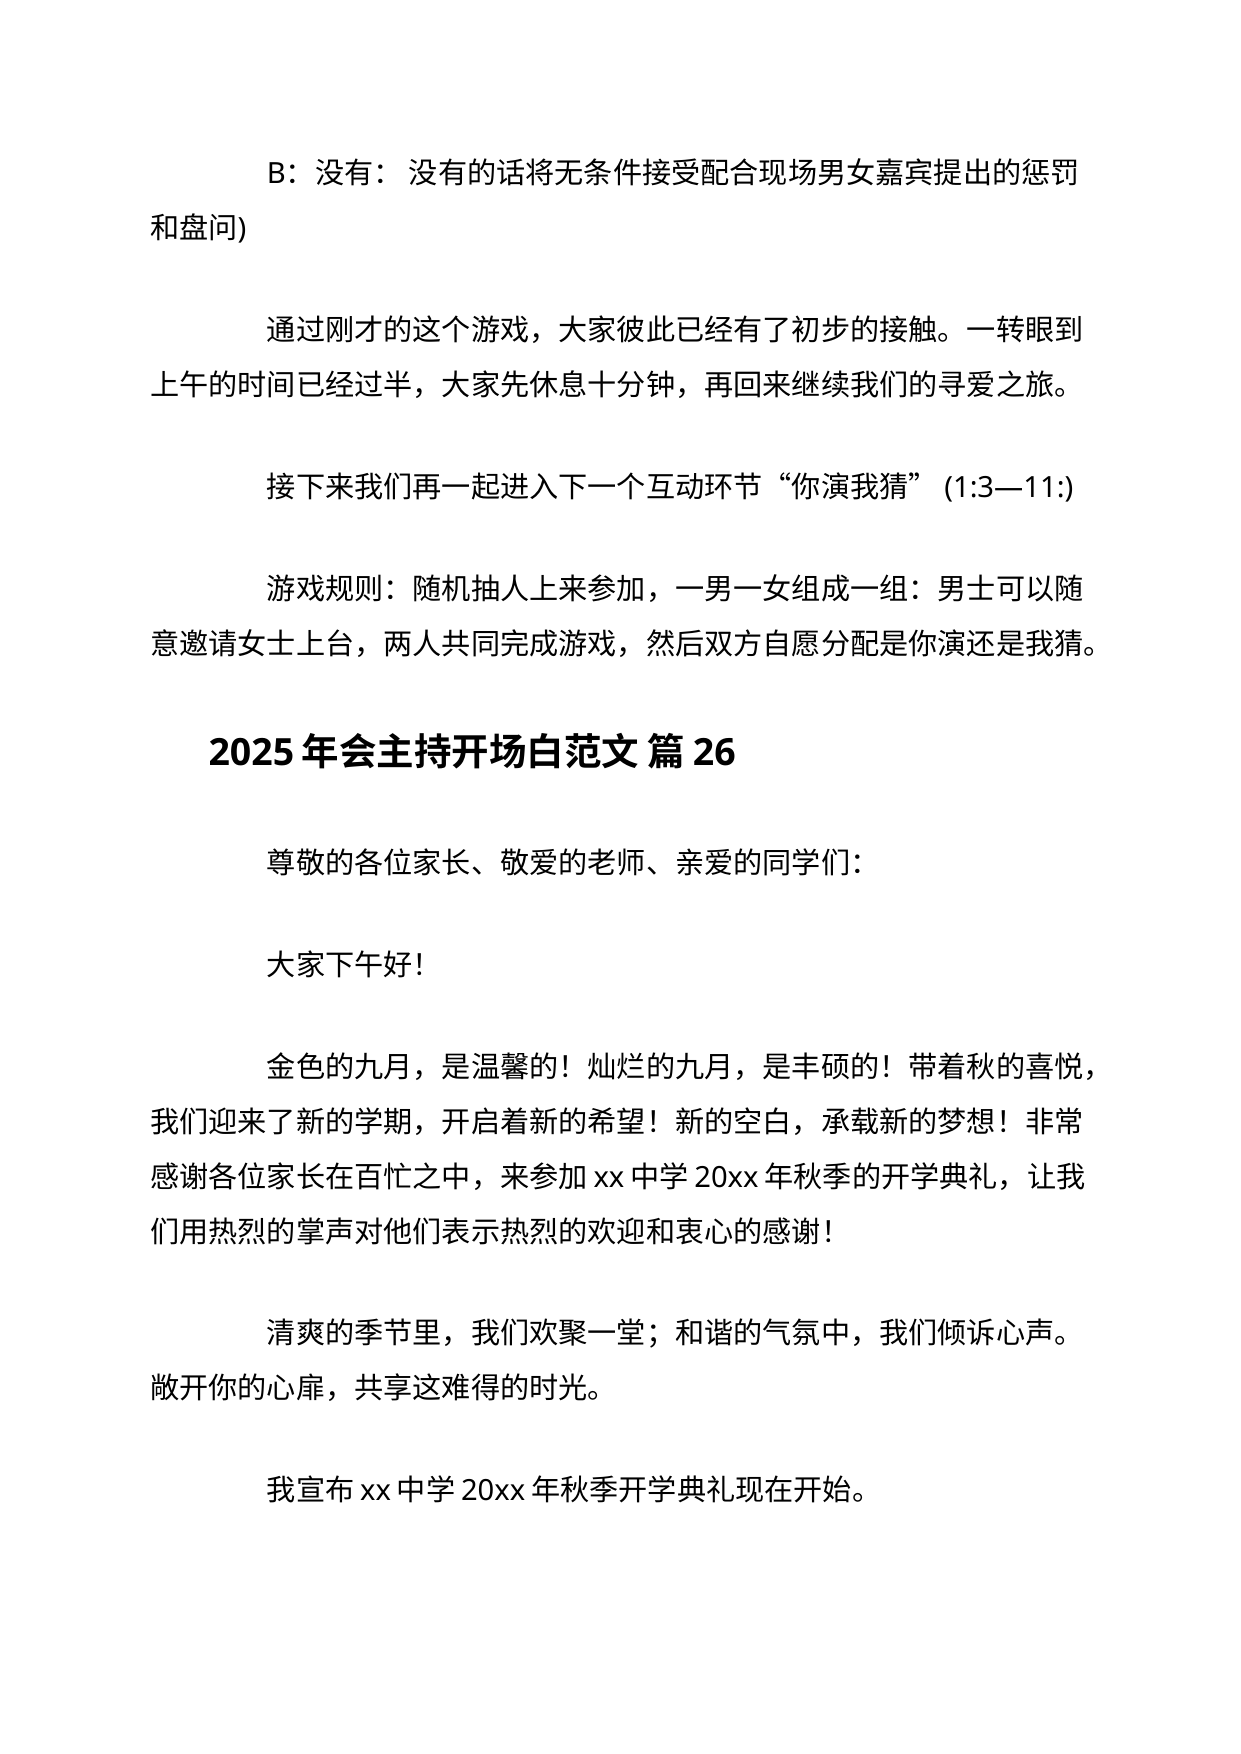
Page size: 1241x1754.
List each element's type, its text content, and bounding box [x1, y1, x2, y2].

text 游戏规则：随机抽人上来参加，一男一女组成一组：男士可以随意邀请女士上台，两人共同完成游戏，然后双方自愿分配是你演还是我猜。 [150, 566, 1090, 663]
text 清爽的季节里，我们欢聚一堂；和谐的气氛中，我们倾诉心声。敞开你的心扉，共享这难得的时光。 [150, 1310, 1090, 1407]
text B：没有： 没有的话将无条件接受配合现场男女嘉宾提出的惩罚和盘问) [150, 150, 1090, 247]
text 大家下午好！ [150, 942, 1090, 984]
text 金色的九月，是温馨的！灿烂的九月，是丰硕的！带着秋的喜悦，我们迎来了新的学期，开启着新的希望！新的空白，承载新的梦想！非常感谢各位家长在百忙之中，来参加xx中学20xx年秋季的开学典礼，让我们用热烈的掌声对他们表示热烈的欢迎和衷心的感谢！ [150, 1043, 1090, 1251]
text 尊敬的各位家长、敬爱的老师、亲爱的同学们： [150, 840, 1090, 882]
text 2025年会主持开场白范文 篇26 [150, 722, 1090, 777]
text 通过刚才的这个游戏，大家彼此已经有了初步的接触。一转眼到上午的时间已经过半，大家先休息十分钟，再回来继续我们的寻爱之旅。 [150, 307, 1090, 404]
text 接下来我们再一起进入下一个互动环节“你演我猜” (1:3—11:) [150, 464, 1090, 506]
text 我宣布xx中学20xx年秋季开学典礼现在开始。 [150, 1467, 1090, 1509]
